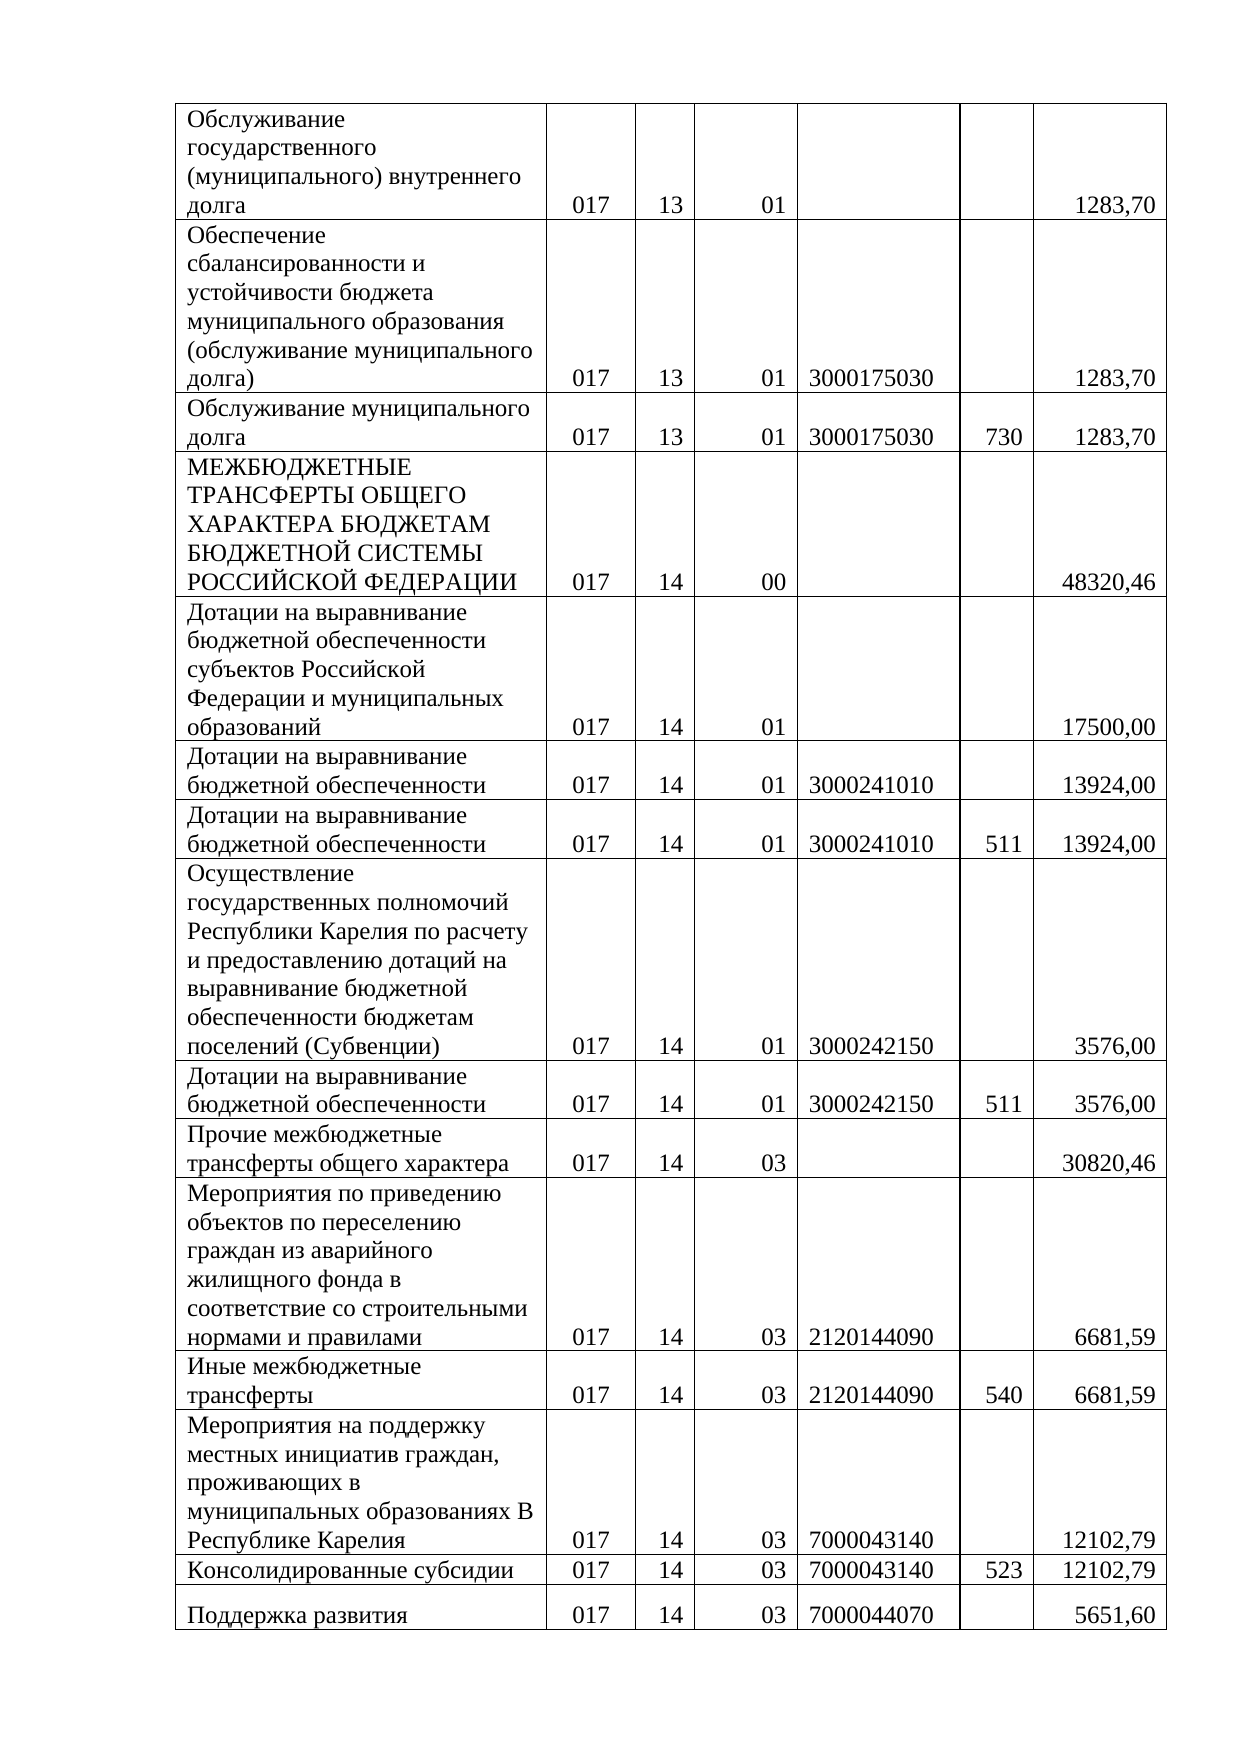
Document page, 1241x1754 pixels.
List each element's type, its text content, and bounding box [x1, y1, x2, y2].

table_cell Обслуживание государственного (муниципального) внутреннего долга [176, 104, 546, 219]
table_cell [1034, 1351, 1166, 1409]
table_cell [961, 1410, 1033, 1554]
table_cell 017 [547, 104, 635, 219]
table_cell 1283,70 [1034, 220, 1166, 392]
table_cell 01 [695, 741, 797, 799]
table_cell 017 [547, 393, 635, 451]
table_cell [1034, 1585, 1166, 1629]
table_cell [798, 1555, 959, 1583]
table_cell 3000175030 [798, 220, 959, 392]
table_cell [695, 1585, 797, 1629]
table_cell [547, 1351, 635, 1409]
table_cell 017 [547, 597, 635, 740]
table_cell 017 [547, 800, 635, 857]
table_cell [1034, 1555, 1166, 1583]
table_cell [961, 597, 1033, 740]
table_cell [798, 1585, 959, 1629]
table_cell 17500,00 [1034, 597, 1166, 740]
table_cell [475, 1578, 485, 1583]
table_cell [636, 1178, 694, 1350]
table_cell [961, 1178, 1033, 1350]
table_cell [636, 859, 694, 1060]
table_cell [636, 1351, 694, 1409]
table_cell 017 [547, 220, 635, 392]
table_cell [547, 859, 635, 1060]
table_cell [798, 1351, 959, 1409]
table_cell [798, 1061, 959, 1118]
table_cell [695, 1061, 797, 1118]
table_cell 3000241010 [798, 800, 959, 857]
table_cell 48320,46 [1034, 452, 1166, 596]
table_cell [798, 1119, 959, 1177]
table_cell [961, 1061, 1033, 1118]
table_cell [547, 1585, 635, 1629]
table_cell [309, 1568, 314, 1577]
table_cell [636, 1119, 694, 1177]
table_cell [798, 597, 959, 740]
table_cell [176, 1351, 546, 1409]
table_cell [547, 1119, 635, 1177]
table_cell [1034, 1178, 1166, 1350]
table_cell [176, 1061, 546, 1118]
table_cell [961, 741, 1033, 799]
table_cell МЕЖБЮДЖЕТНЫЕ ТРАНСФЕРТЫ ОБЩЕГО ХАРАКТЕРА БЮДЖЕТАМ БЮДЖЕТНОЙ СИСТЕМЫ РОССИЙСКОЙ ФЕДЕРАЦИИ [176, 452, 546, 596]
table_cell 14 [636, 800, 694, 857]
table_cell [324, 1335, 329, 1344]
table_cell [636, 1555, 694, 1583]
table_cell 14 [636, 741, 694, 799]
table_cell 13924,00 [1034, 741, 1166, 799]
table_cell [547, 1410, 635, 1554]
table_cell Дотации на выравнивание бюджетной обеспеченности субъектов Российской Федерации и муниципальных образований [176, 597, 546, 740]
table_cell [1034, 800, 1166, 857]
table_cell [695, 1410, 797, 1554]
table_cell 3000241010 [798, 741, 959, 799]
table_cell 01 [695, 220, 797, 392]
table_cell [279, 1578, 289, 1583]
table_cell 730 [961, 393, 1033, 451]
table_cell Обслуживание муниципального долга [176, 393, 546, 451]
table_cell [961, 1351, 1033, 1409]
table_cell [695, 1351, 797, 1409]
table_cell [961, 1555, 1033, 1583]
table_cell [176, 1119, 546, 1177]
table_cell 3000175030 [798, 393, 959, 451]
table_cell 00 [695, 452, 797, 596]
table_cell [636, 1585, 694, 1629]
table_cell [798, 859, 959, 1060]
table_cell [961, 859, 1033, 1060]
table_cell 14 [636, 452, 694, 596]
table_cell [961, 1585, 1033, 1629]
table_cell Дотации на выравнивание бюджетной обеспеченности [176, 800, 546, 857]
table_cell [798, 452, 959, 596]
table_cell 017 [547, 452, 635, 596]
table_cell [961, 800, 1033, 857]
table_cell [798, 104, 959, 219]
table_cell 01 [695, 800, 797, 857]
table_cell 01 [695, 104, 797, 219]
table_cell Обеспечение сбалансированности и устойчивости бюджета муниципального образования (обслуживание муниципального долга) [176, 220, 546, 392]
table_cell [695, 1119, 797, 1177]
table_cell 01 [695, 393, 797, 451]
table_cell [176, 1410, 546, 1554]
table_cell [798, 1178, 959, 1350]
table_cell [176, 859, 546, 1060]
table_cell Дотации на выравнивание бюджетной обеспеченности [176, 741, 546, 799]
table_cell 13 [636, 220, 694, 392]
table_cell [961, 104, 1033, 219]
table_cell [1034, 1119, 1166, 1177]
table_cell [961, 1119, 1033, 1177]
table_cell [961, 452, 1033, 596]
table_cell 14 [636, 597, 694, 740]
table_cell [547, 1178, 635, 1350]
table_cell 1283,70 [1034, 393, 1166, 451]
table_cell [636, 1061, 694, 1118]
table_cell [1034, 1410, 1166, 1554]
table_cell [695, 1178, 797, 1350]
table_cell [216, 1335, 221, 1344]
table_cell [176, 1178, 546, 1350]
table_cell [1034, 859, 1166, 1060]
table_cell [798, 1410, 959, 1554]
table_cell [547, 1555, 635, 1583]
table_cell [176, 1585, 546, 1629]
table_cell 1283,70 [1034, 104, 1166, 219]
table_cell 01 [695, 597, 797, 740]
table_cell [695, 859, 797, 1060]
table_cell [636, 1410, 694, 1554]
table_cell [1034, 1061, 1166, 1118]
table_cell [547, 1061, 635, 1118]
table_cell 017 [547, 741, 635, 799]
table_cell 13 [636, 104, 694, 219]
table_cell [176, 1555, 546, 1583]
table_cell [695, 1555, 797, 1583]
table_cell [961, 220, 1033, 392]
table_cell 13 [636, 393, 694, 451]
